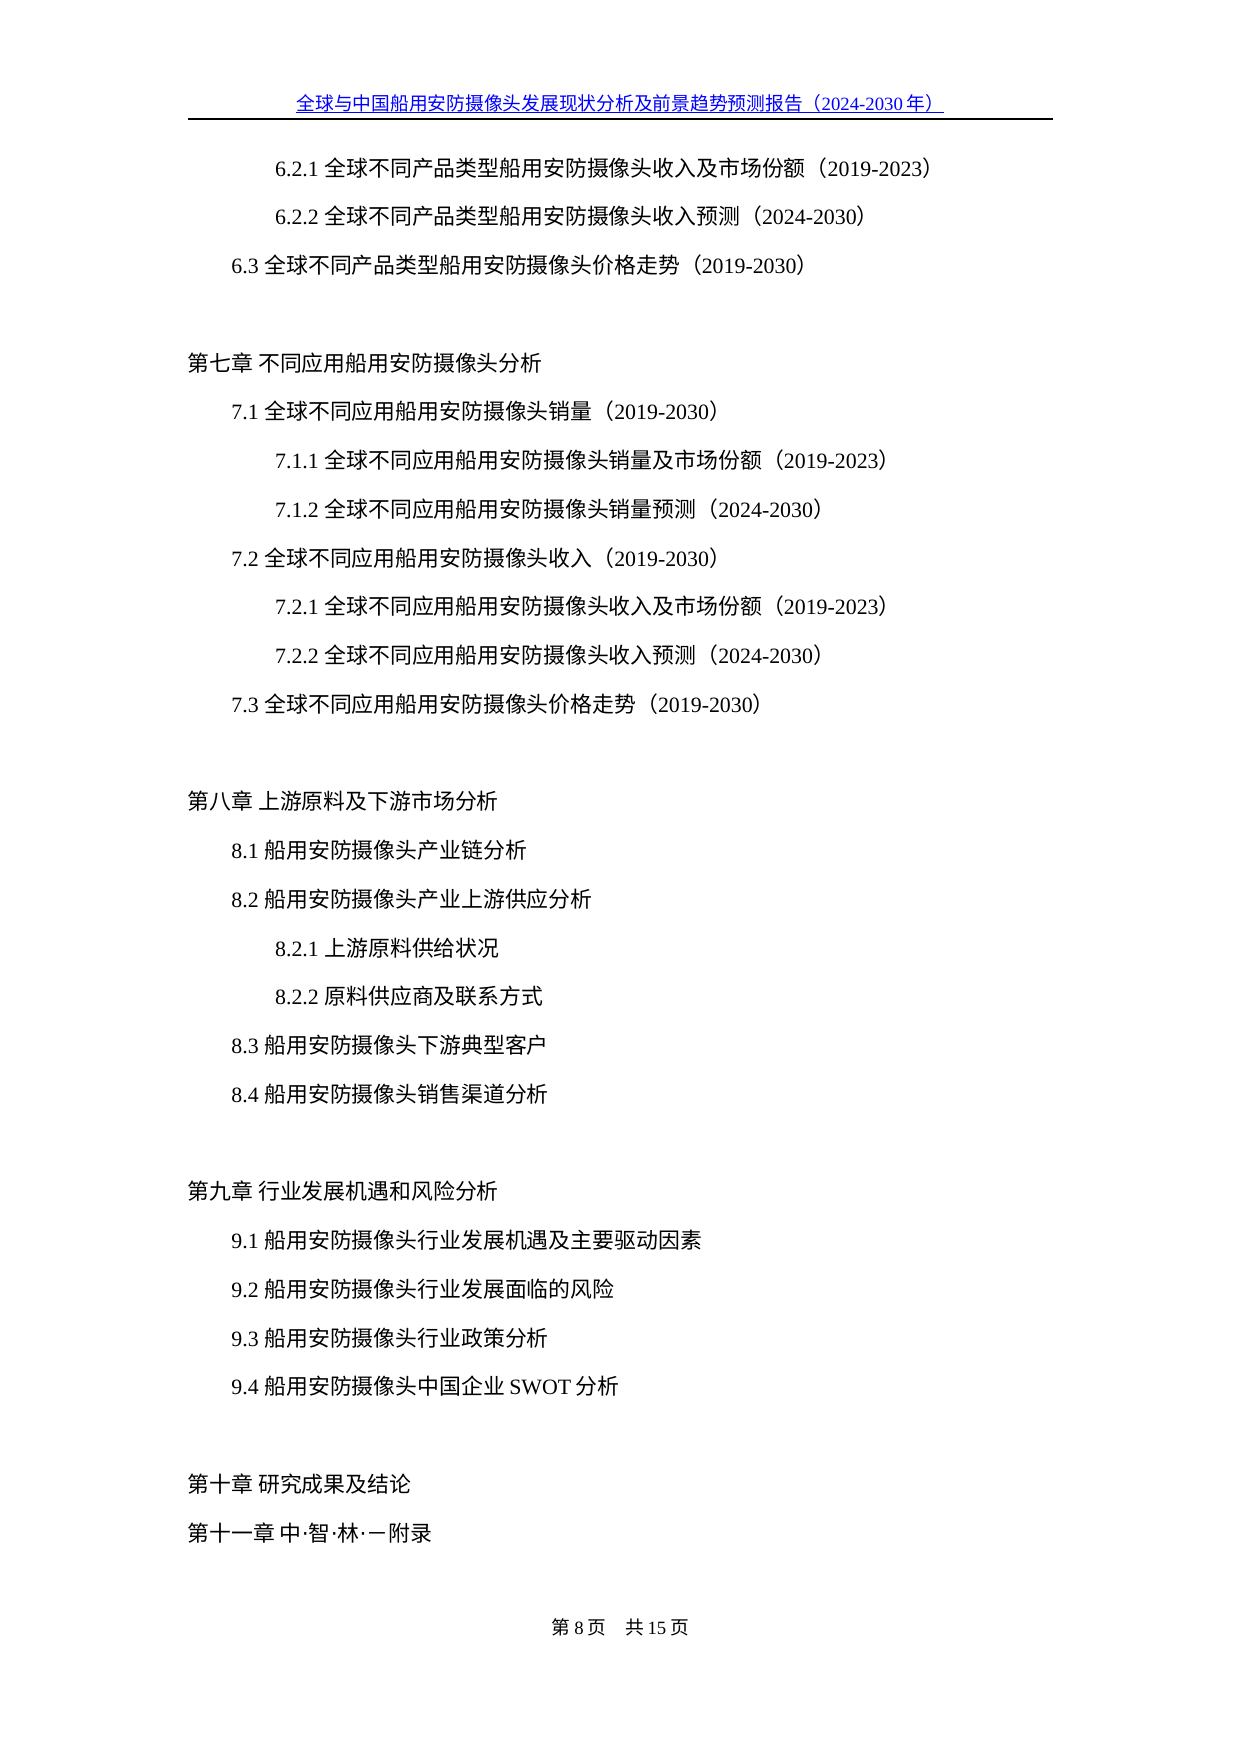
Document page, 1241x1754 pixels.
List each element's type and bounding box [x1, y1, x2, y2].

text [187, 150, 1053, 1548]
